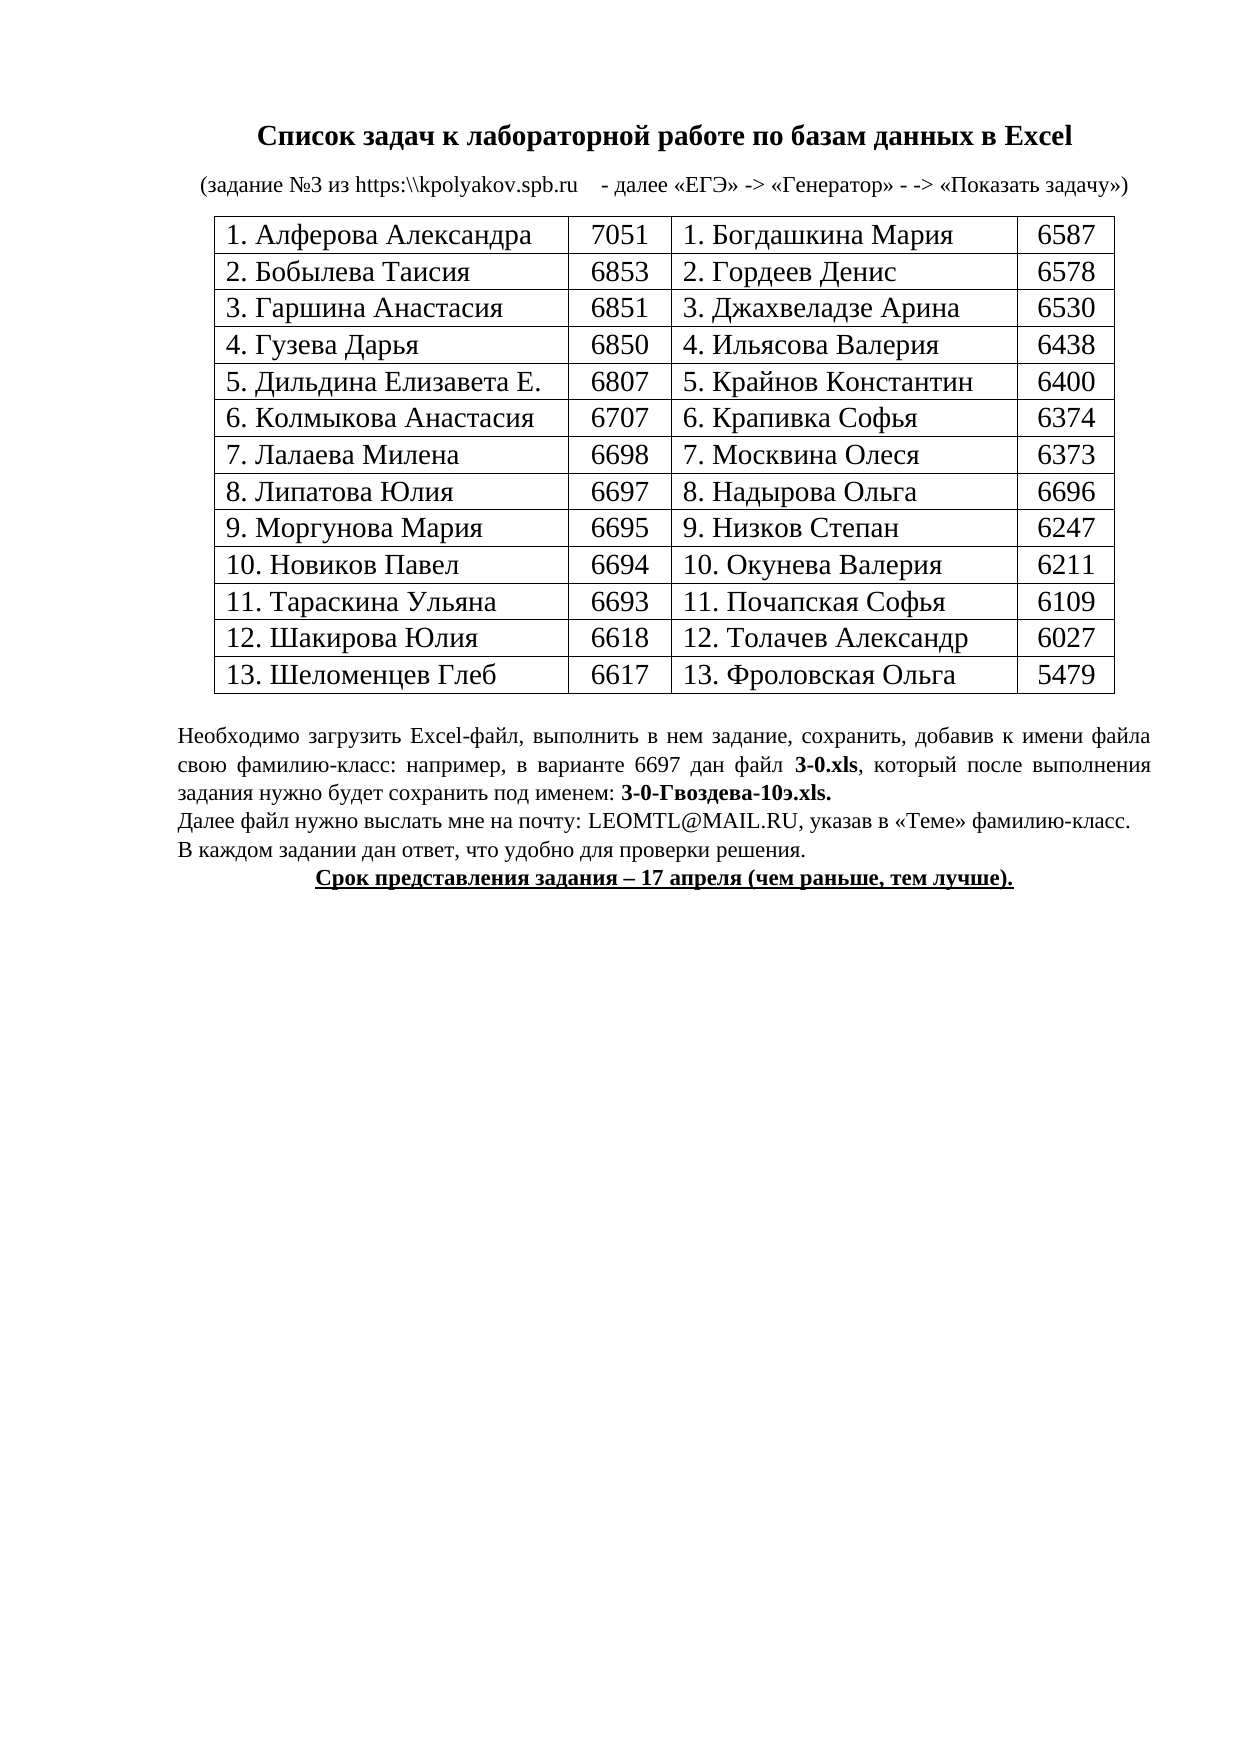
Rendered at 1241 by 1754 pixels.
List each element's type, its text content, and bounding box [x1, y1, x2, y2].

table_cell 5. Дильдина Елизавета Е. [215, 364, 568, 399]
table_header 1. Богдашкина Мария [672, 217, 1017, 253]
table_cell 4. Ильясова Валерия [672, 327, 1017, 363]
table_cell 7. Москвина Олеся [672, 437, 1017, 473]
table_cell 6707 [569, 400, 671, 436]
table_cell 6530 [1018, 290, 1114, 326]
table_header 1. Алферова Александра [215, 217, 568, 253]
table_cell 10. Окунева Валерия [672, 547, 1017, 583]
table_cell 6027 [1018, 620, 1114, 656]
table_cell 2. Бобылева Таисия [215, 254, 568, 289]
text Далее файл нужно выслать мне на почту: LEOMTL@MAIL.RU, указав в «Теме» фамилию-класс. [177, 807, 1152, 834]
table_cell 6. Крапивка Софья [672, 400, 1017, 436]
table_cell 9. Низков Степан [672, 510, 1017, 546]
table_cell 6373 [1018, 437, 1114, 473]
table_cell 5479 [1018, 657, 1114, 693]
table_cell 11. Почапская Софья [672, 584, 1017, 619]
table_header 6587 [1018, 217, 1114, 253]
table_cell 7. Лалаева Милена [215, 437, 568, 473]
table_cell 6850 [569, 327, 671, 363]
table_cell 6617 [569, 657, 671, 693]
table_cell 10. Новиков Павел [215, 547, 568, 583]
table_cell 6807 [569, 364, 671, 399]
text В каждом задании дан ответ, что удобно для проверки решения. [177, 836, 1152, 862]
table_cell 6438 [1018, 327, 1114, 363]
table_cell 6698 [569, 437, 671, 473]
table_cell 6696 [1018, 474, 1114, 509]
table_cell 12. Шакирова Юлия [215, 620, 568, 656]
table_cell 6374 [1018, 400, 1114, 436]
table_cell 6247 [1018, 510, 1114, 546]
table_cell 13. Шеломенцев Глеб [215, 657, 568, 693]
table_cell 6695 [569, 510, 671, 546]
table_cell 6853 [569, 254, 671, 289]
table_cell 6851 [569, 290, 671, 326]
table_cell 8. Надырова Ольга [672, 474, 1017, 509]
text Список задач к лабораторной работе по базам данных в Excel [177, 118, 1152, 152]
text (задание №3 из https:\\kpolyakov.spb.ru - далее «ЕГЭ» -> «Генератор» - -> «Показать задачу») [177, 171, 1152, 197]
table_cell 6. Колмыкова Анастасия [215, 400, 568, 436]
table_cell 2. Гордеев Денис [672, 254, 1017, 289]
text Срок представления задания – 17 апреля (чем раньше, тем лучше). [177, 864, 1152, 891]
text Необходимо загрузить Excel-файл, выполнить в нем задание, сохранить, добавив к имени файла свою фамилию-класс: например, в варианте 6697 дан файл 3-0.xls, который после выполнения задания нужно будет сохранить под именем: 3-0-Гвоздева-10э.xls. [177, 722, 1152, 805]
table_cell 6618 [569, 620, 671, 656]
table_cell 8. Липатова Юлия [215, 474, 568, 509]
table_cell 9. Моргунова Мария [215, 510, 568, 546]
table_cell 11. Тараскина Ульяна [215, 584, 568, 619]
table_cell 3. Гаршина Анастасия [215, 290, 568, 326]
table_cell 6400 [1018, 364, 1114, 399]
table_cell 6697 [569, 474, 671, 509]
table_cell 6693 [569, 584, 671, 619]
table_cell 5. Крайнов Константин [672, 364, 1017, 399]
table_cell 13. Фроловская Ольга [672, 657, 1017, 693]
table_cell 4. Гузева Дарья [215, 327, 568, 363]
table_cell 3. Джахвеладзе Арина [672, 290, 1017, 326]
table_cell 6211 [1018, 547, 1114, 583]
table_cell 6578 [1018, 254, 1114, 289]
table_cell 6109 [1018, 584, 1114, 619]
table_cell 6694 [569, 547, 671, 583]
table_header 7051 [569, 217, 671, 253]
table_cell 12. Толачев Александр [672, 620, 1017, 656]
